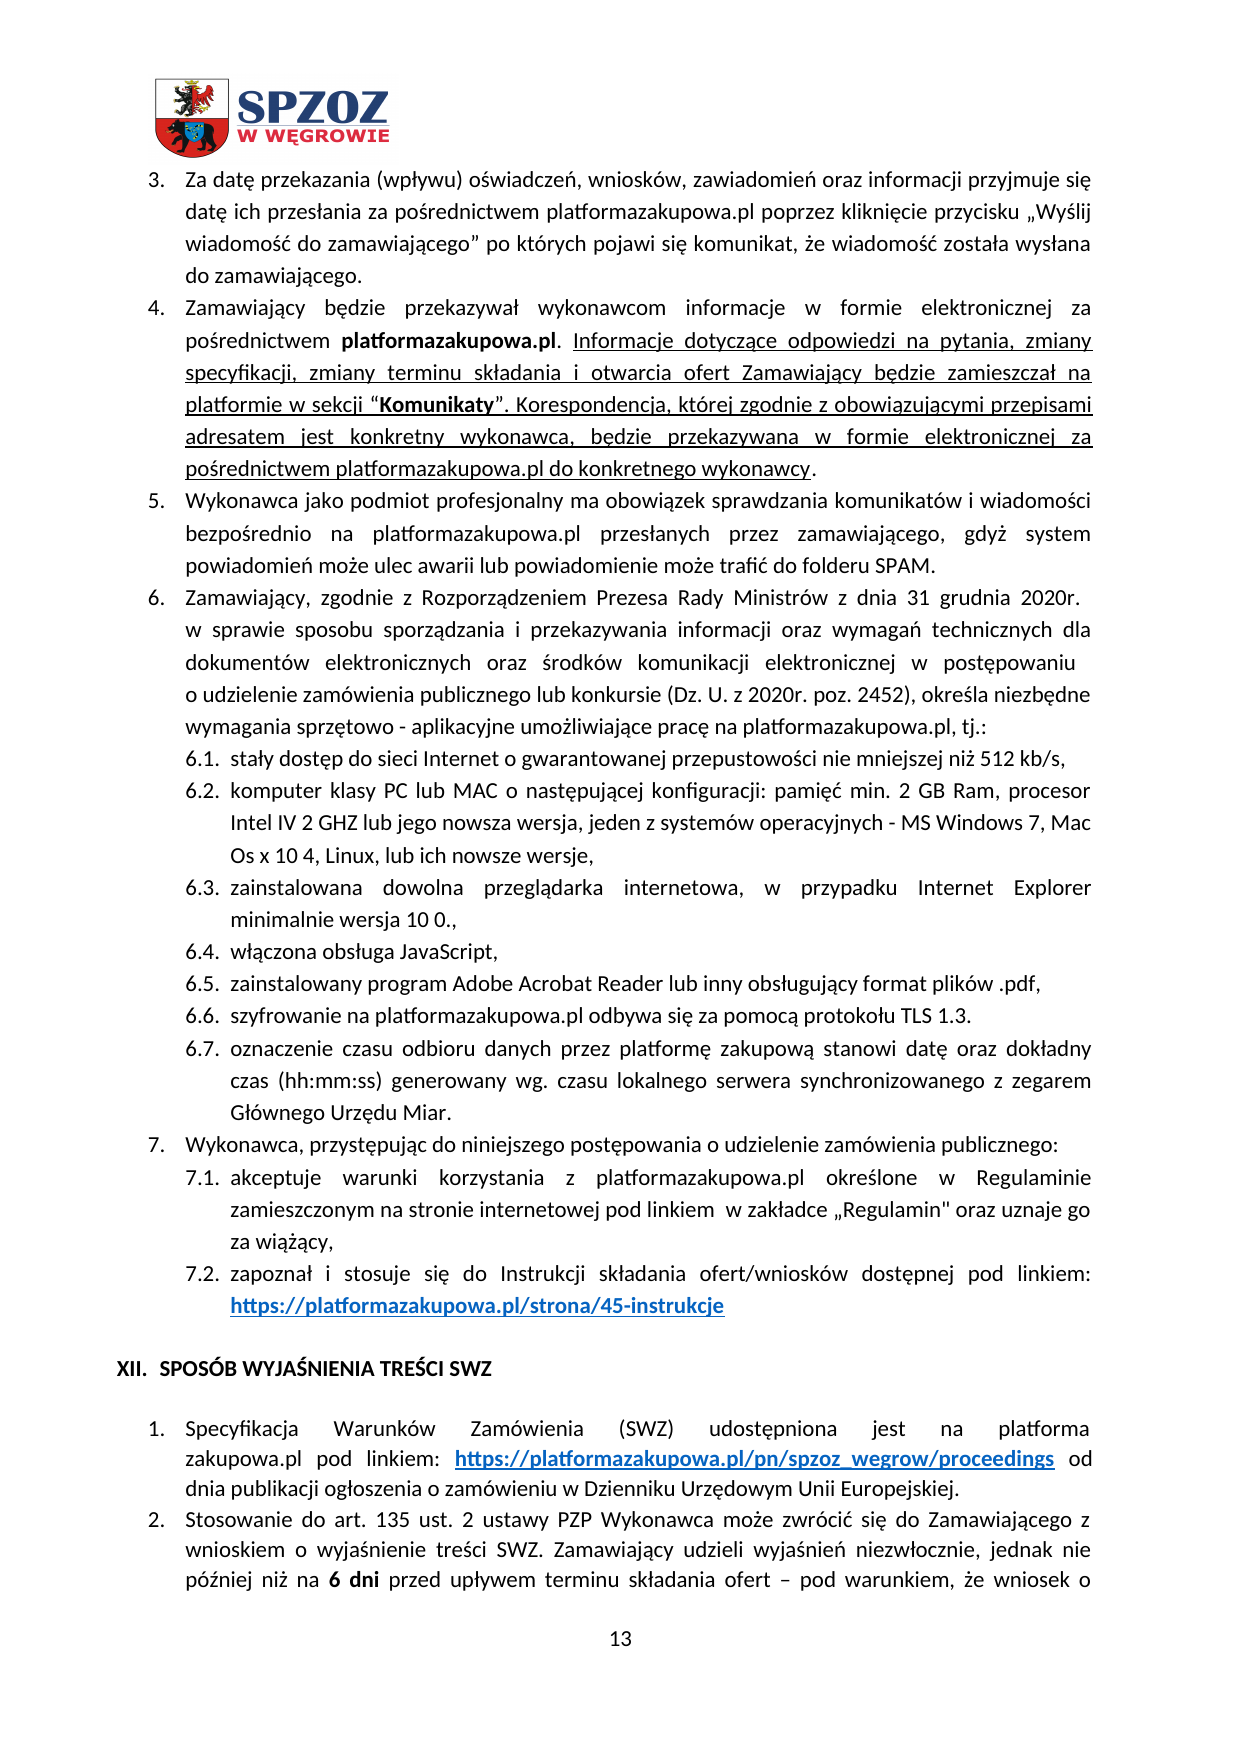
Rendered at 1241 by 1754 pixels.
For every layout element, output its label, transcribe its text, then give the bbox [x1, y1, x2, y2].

list Zamawiający będzie przekazywał wykonawcom informacje w formie elektronicznej za pośrednictwem platformazakupowa.pl. Informacje dotyczące odpowiedzi na pytania, zmiany specyfikacji, zmiany terminu składania i otwarcia ofert Zamawiający będzie zamieszczał na platformie w sekcji “Komunikaty”. Korespondencja, której zgodnie z obowiązującymi przepisami adresatem jest konkretny wykonawca, będzie przekazywana w formie elektronicznej za pośrednictwem platformazakupowa.pl do konkretnego wykonawcy. [148, 293, 1093, 482]
list komputer klasy PC lub MAC o następującej konfiguracji: pamięć min. 2 GB Ram, procesor Intel IV 2 GHZ lub jego nowsza wersja, jeden z systemów operacyjnych - MS Windows 7, Mac Os x 10 4, Linux, lub ich nowsze wersje, [185, 776, 1093, 869]
list zapoznał i stosuje się do Instrukcji składania ofert/wniosków dostępnej pod linkiem: https://platformazakupowa.pl/strona/45-instrukcje [185, 1259, 1093, 1319]
list zainstalowany program Adobe Acrobat Reader lub inny obsługujący format plików .pdf, [185, 969, 1093, 997]
list Specyfikacja Warunków Zamówienia (SWZ) udostępniona jest na platforma zakupowa.pl pod linkiem: https://platformazakupowa.pl/pn/spzoz_wegrow/proceedings od dnia publikacji ogłoszenia o zamówieniu w Dzienniku Urzędowym Unii Europejskiej. [148, 1414, 1093, 1503]
list SPOSÓB WYJAŚNIENIA TREŚCI SWZ [148, 1354, 1093, 1382]
list zainstalowana dowolna przeglądarka internetowa, w przypadku Internet Explorer minimalnie wersja 10 0., [185, 873, 1093, 933]
list akceptuje warunki korzystania z platformazakupowa.pl określone w Regulaminie zamieszczonym na stronie internetowej pod linkiem w zakładce „Regulamin" oraz uznaje go za wiążący, [185, 1163, 1093, 1255]
list Wykonawca jako podmiot profesjonalny ma obowiązek sprawdzania komunikatów i wiadomości bezpośrednio na platformazakupowa.pl przesłanych przez zamawiającego, gdyż system powiadomień może ulec awarii lub powiadomienie może trafić do folderu SPAM. [148, 487, 1093, 579]
list Zamawiający, zgodnie z Rozporządzeniem Prezesa Rady Ministrów z dnia 31 grudnia 2020r. w sprawie sposobu sporządzania i przekazywania informacji oraz wymagań technicznych dla dokumentów elektronicznych oraz środków komunikacji elektronicznej w postępowaniu o udzielenie zamówienia publicznego lub konkursie (Dz. U. z 2020r. poz. 2452), określa niezbędne wymagania sprzętowo - aplikacyjne umożliwiające pracę na platformazakupowa.pl, tj.: [148, 583, 1093, 740]
list Wykonawca, przystępując do niniejszego postępowania o udzielenie zamówienia publicznego: [148, 1130, 1093, 1158]
list włączona obsługa JavaScript, [185, 937, 1093, 965]
list stały dostęp do sieci Internet o gwarantowanej przepustowości nie mniejszej niż 512 kb/s, [185, 744, 1093, 772]
list oznaczenie czasu odbioru danych przez platformę zakupową stanowi datę oraz dokładny czas (hh:mm:ss) generowany wg. czasu lokalnego serwera synchronizowanego z zegarem Głównego Urzędu Miar. [185, 1034, 1093, 1126]
list Za datę przekazania (wpływu) oświadczeń, wniosków, zawiadomień oraz informacji przyjmuje się datę ich przesłania za pośrednictwem platformazakupowa.pl poprzez kliknięcie przycisku „Wyślij wiadomość do zamawiającego” po których pojawi się komunikat, że wiadomość została wysłana do zamawiającego. [148, 165, 1093, 289]
picture [147, 73, 400, 165]
list szyfrowanie na platformazakupowa.pl odbywa się za pomocą protokołu TLS 1.3. [185, 1002, 1093, 1030]
